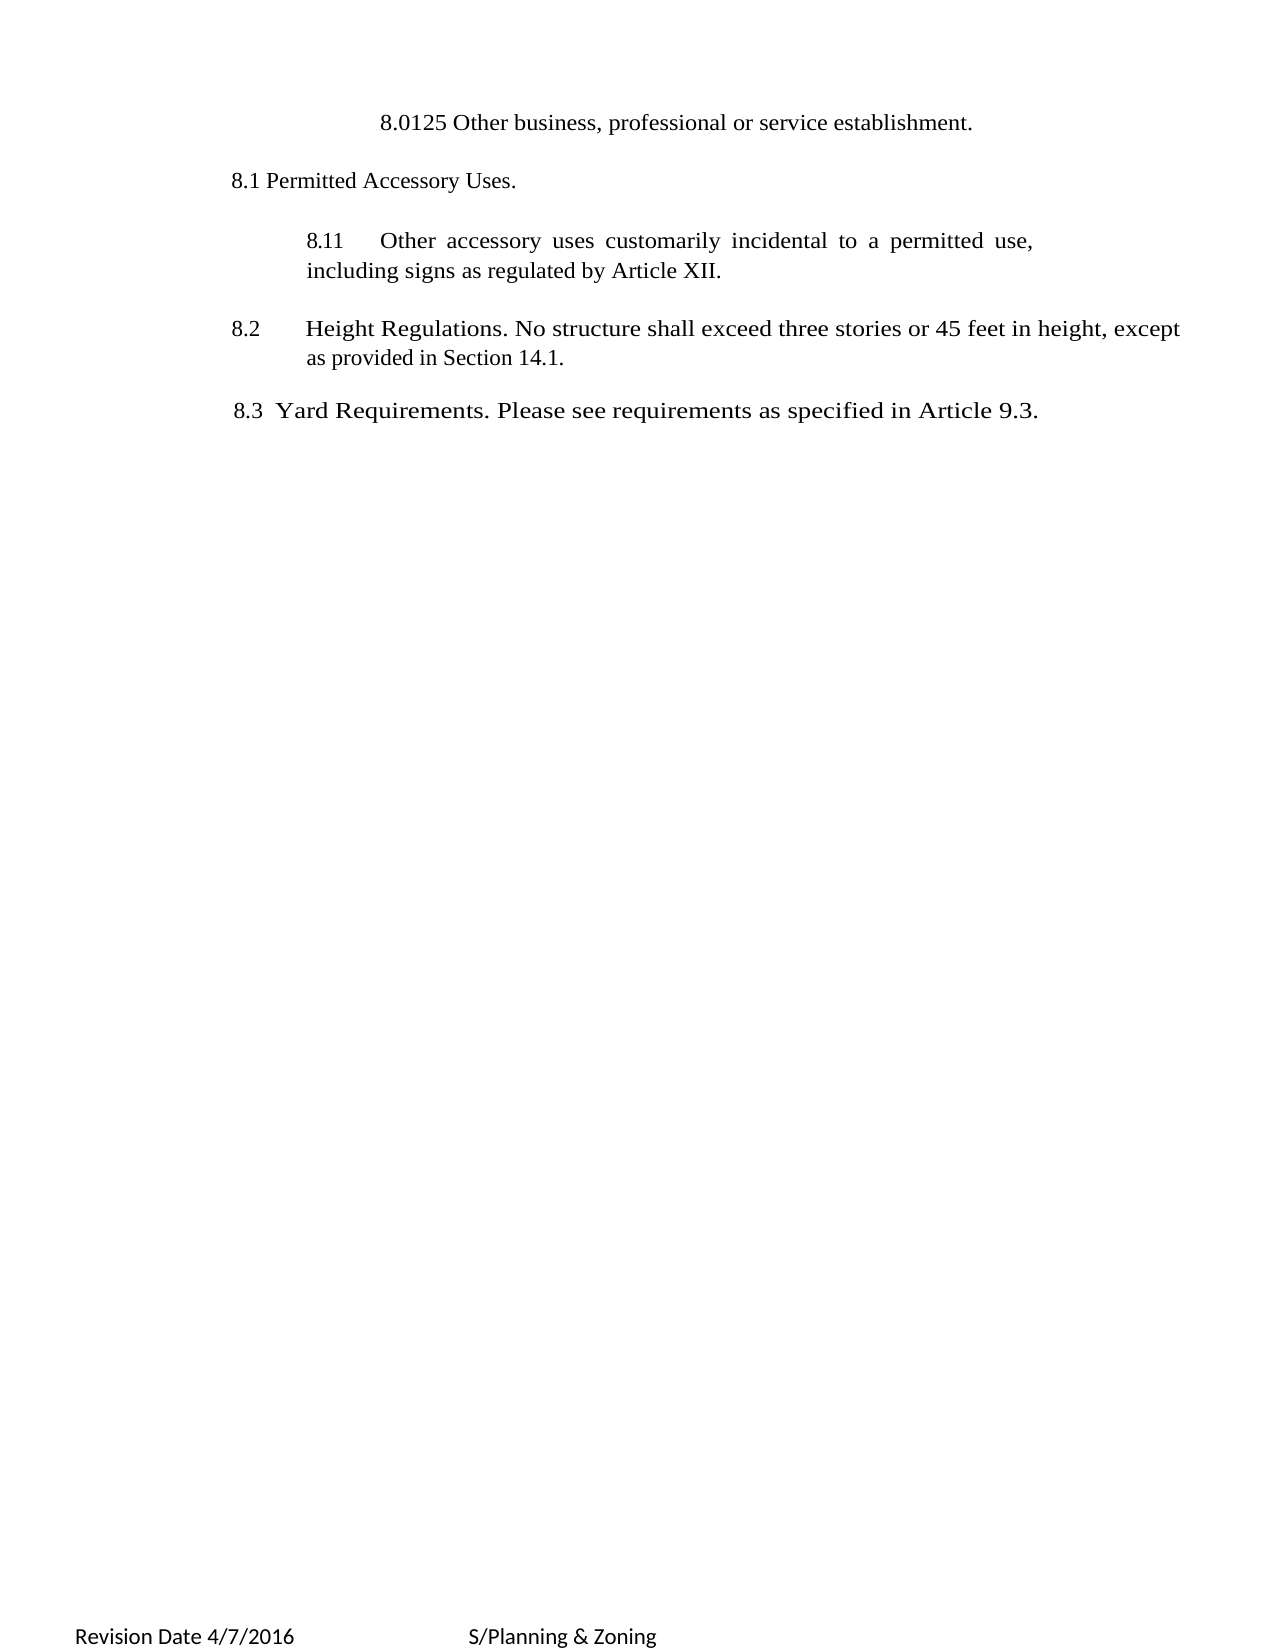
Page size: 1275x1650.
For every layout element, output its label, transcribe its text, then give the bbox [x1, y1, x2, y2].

text as provided in Section 14.1. [306, 344, 1200, 371]
text 8.3 Yard Requirements. Please see requirements as specified in Article 9.3. [225, 397, 1200, 424]
text 8.2 Height Regulations. No structure shall exceed three stories or 45 feet in height, except [231, 315, 1200, 342]
text 8.11 Other accessory uses customarily incidental to a permitted use, including signs as regulated by Article XII. [306, 226, 1034, 284]
text 8.1 Permitted Accessory Uses. [231, 167, 1200, 194]
text 8.0125 Other business, professional or service establishment. [380, 109, 1200, 135]
